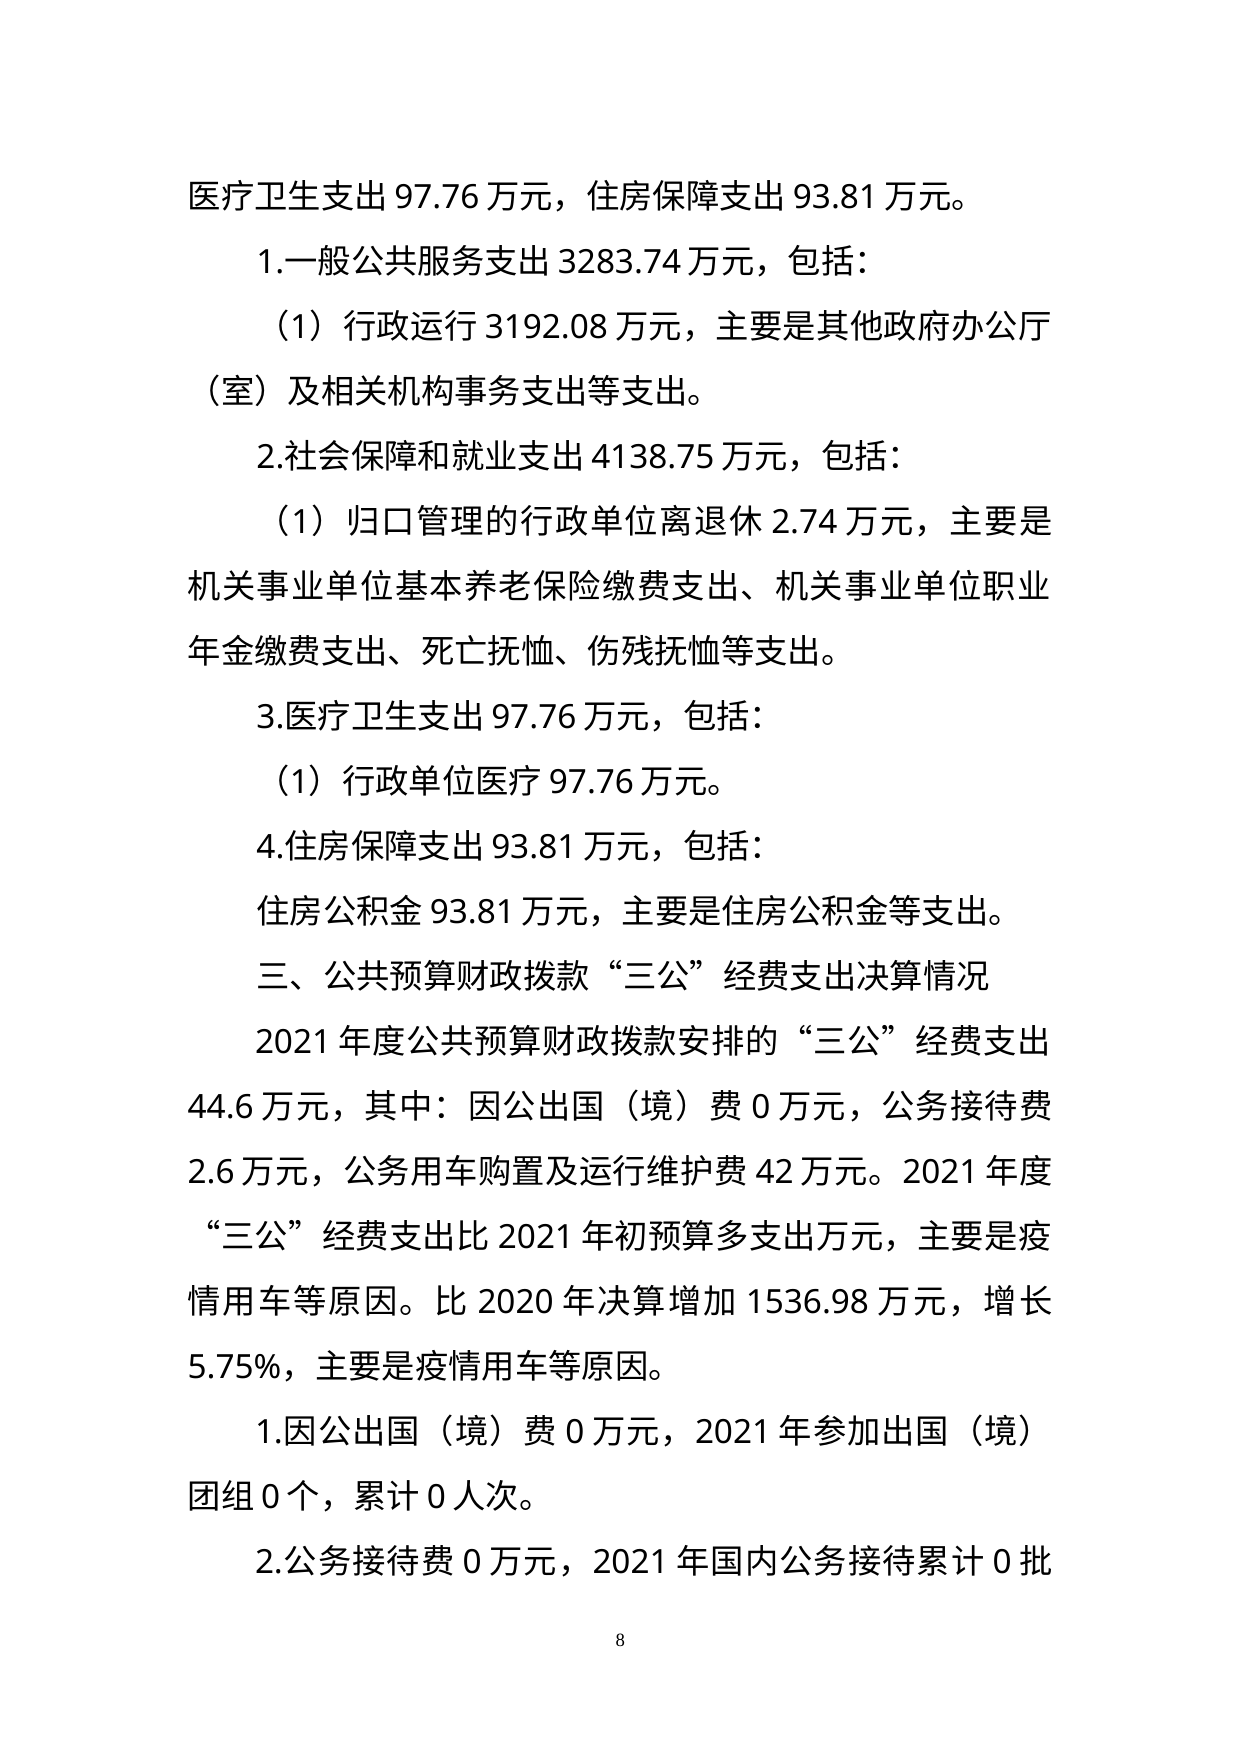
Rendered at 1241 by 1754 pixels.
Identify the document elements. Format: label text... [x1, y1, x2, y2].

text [187, 1527, 1053, 1592]
text 2.社会保障和就业支出4138.75万元，包括： [187, 422, 1053, 487]
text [187, 162, 1053, 227]
text （1）行政单位医疗97.76万元。 [187, 747, 1053, 812]
text （1）归口管理的行政单位离退休2.74万元，主要是机关事业单位基本养老保险缴费支出、机关事业单位职业年金缴费支出、死亡抚恤、伤残抚恤等支出。 [187, 487, 1053, 682]
text 1.一般公共服务支出3283.74万元，包括： [187, 227, 1053, 292]
text 住房公积金93.81万元，主要是住房公积金等支出。 [187, 877, 1053, 942]
text 2021年度公共预算财政拨款安排的“三公”经费支出44.6万元，其中：因公出国（境）费0万元，公务接待费2.6万元，公务用车购置及运行维护费42万元。2021年度“三公”经费支出比2021年初预算多支出万元，主要是疫情用车等原因。比2020年决算增加1536.98万元，增长5.75%，主要是疫情用车等原因。 [187, 1007, 1053, 1397]
text （1）行政运行3192.08万元，主要是其他政府办公厅（室）及相关机构事务支出等支出。 [187, 292, 1053, 422]
text 4.住房保障支出93.81万元，包括： [187, 812, 1053, 877]
text 3.医疗卫生支出97.76万元，包括： [187, 682, 1053, 747]
text 1.因公出国（境）费0万元，2021年参加出国（境）团组0个，累计0人次。 [187, 1397, 1053, 1527]
text 三、公共预算财政拨款“三公”经费支出决算情况 [187, 942, 1053, 1007]
